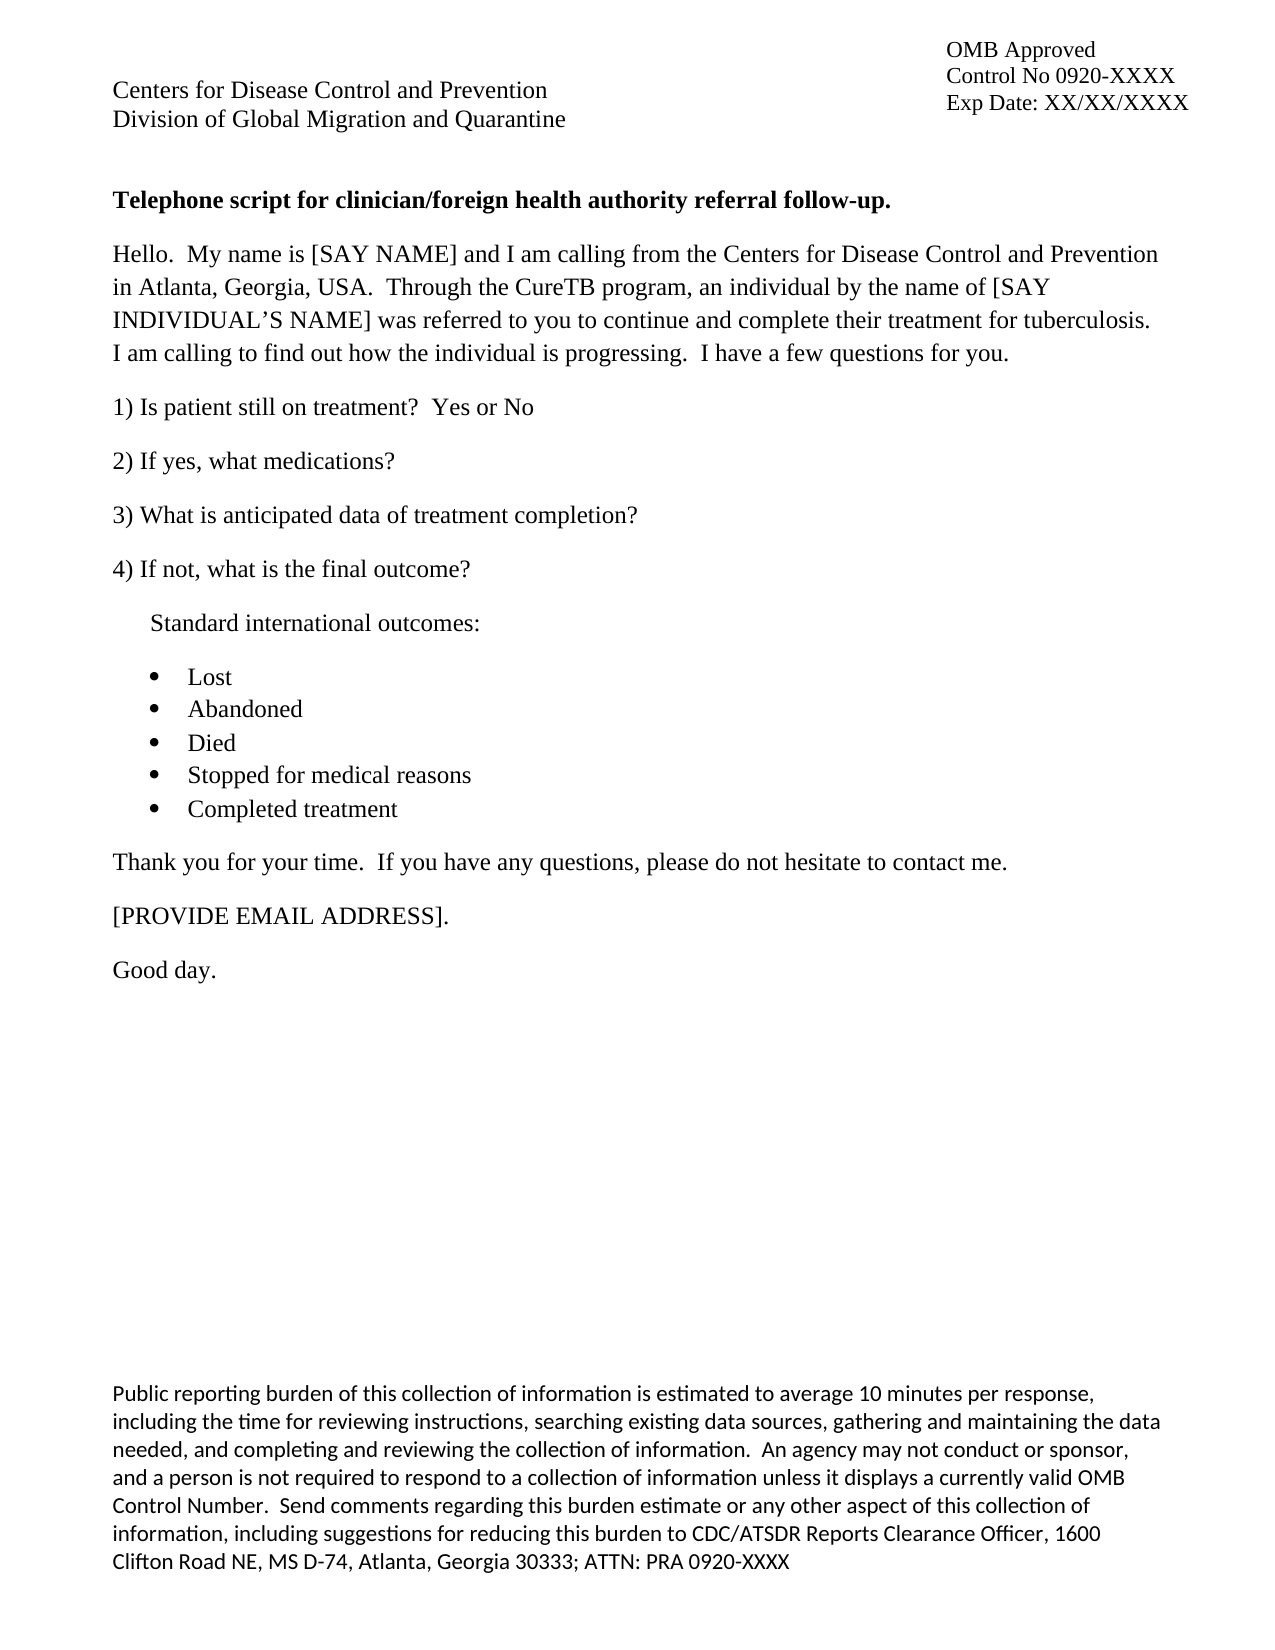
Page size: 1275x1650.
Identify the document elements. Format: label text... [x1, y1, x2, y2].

list Stopped for medical reasons [150, 761, 1162, 789]
list Lost [150, 662, 1162, 690]
text Telephone script for clinician/foreign health authority referral follow-up. [112, 186, 1162, 214]
text 4) If not, what is the final outcome? [112, 554, 1162, 583]
text 3) What is anticipated data of treatment completion? [112, 500, 1162, 529]
text 2) If yes, what medications? [112, 446, 1162, 475]
text Standard international outcomes: [112, 608, 1162, 636]
text Thank you for your time. If you have any questions, please do not hesitate to contact me. [112, 847, 1162, 876]
text Good day. [112, 955, 1162, 984]
list Abandoned [150, 694, 1162, 723]
text Hello. My name is [SAY NAME] and I am calling from the Centers for Disease Control and Prevention in Atlanta, Georgia, USA. Through the CureTB program, an individual by the name of [SAY INDIVIDUAL’S NAME] was referred to you to continue and complete their treatment for tuberculosis. I am calling to find out how the individual is progressing. I have a few questions for you. [112, 239, 1162, 367]
list Completed treatment [150, 794, 1162, 822]
text [PROVIDE EMAIL ADDRESS]. [112, 901, 1162, 930]
text 1) Is patient still on treatment? Yes or No [112, 392, 1162, 421]
list Died [150, 728, 1162, 756]
